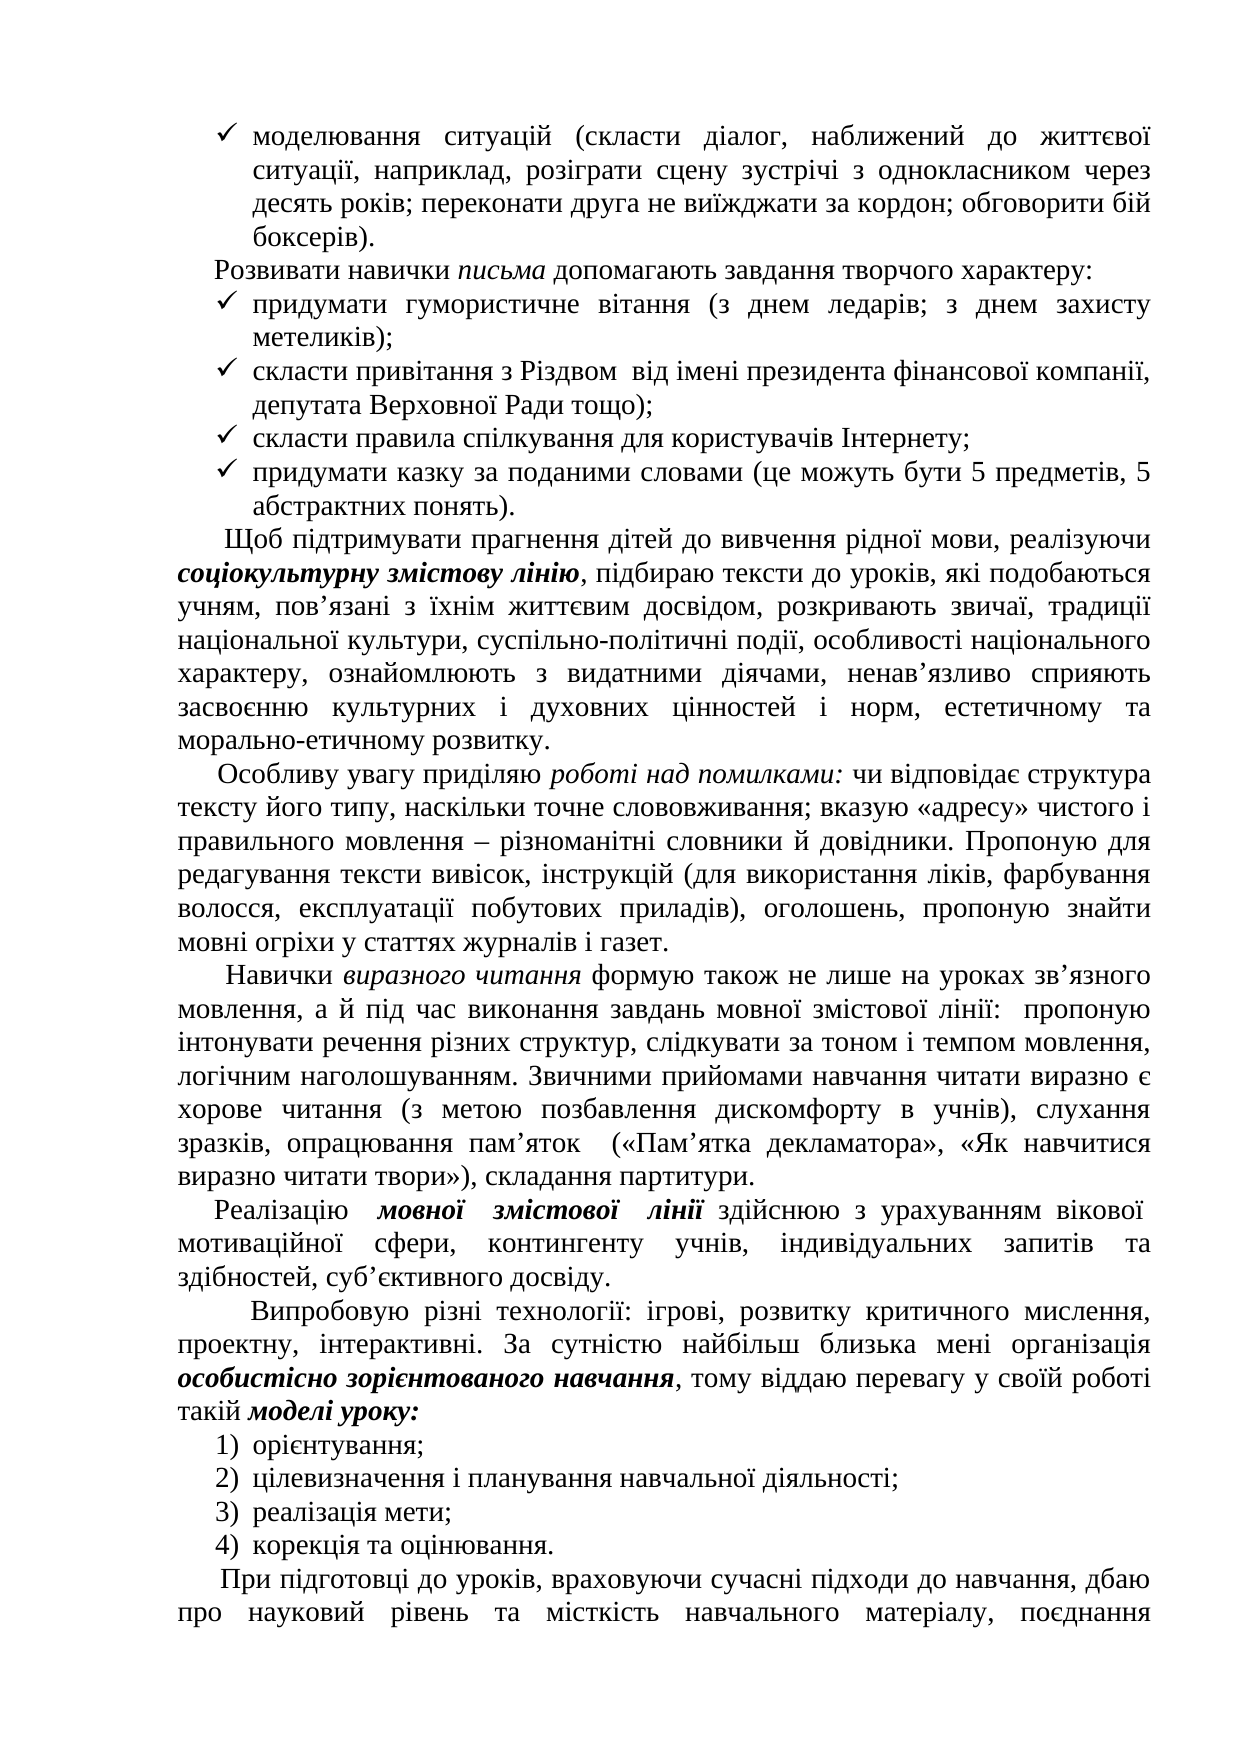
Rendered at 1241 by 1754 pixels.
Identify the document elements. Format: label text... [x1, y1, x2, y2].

text Реалізацію мовної змістової лінії здійснюю з урахуванням вікової [177, 1192, 1152, 1226]
text Розвивати навички письма допомагають завдання творчого характеру: [177, 252, 1152, 286]
list корекція та оцінювання. [215, 1527, 1152, 1561]
text Навички виразного читання формую також не лише на уроках зв’язного мовлення, а й під час виконання завдань мовної змістової лінії: пропоную інтонувати речення різних структур, слідкувати за тоном і темпом мовлення, логічним наголошуванням. Звичними прийомами навчання читати виразно є хорове читання (з метою позбавлення дискомфорту в учнів), слухання зразків, опрацювання пам’яток («Пам’ятка декламатора», «Як навчитися виразно читати твори»), складання партитури. [177, 957, 1152, 1192]
text Випробовую різні технології: ігрові, розвитку критичного мислення, проектну, інтерактивні. За сутністю найбільш близька мені організація особистісно зорієнтованого навчання, тому віддаю перевагу у своїй роботі такій моделі уроку: [177, 1293, 1152, 1427]
list моделювання ситуацій (скласти діалог, наближений до життєвої ситуації, наприклад, розіграти сцену зустрічі з однокласником через десять років; переконати друга не виїжджати за кордон; обговорити бій боксерів). [215, 118, 1152, 252]
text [177, 1561, 1152, 1628]
text Щоб підтримувати прагнення дітей до вивчення рідної мови, реалізуючи соціокультурну змістову лінію, підбираю тексти до уроків, які подобаються учням, пов’язані з їхнім життєвим досвідом, розкривають звичаї, традиції національної культури, суспільно-політичні події, особливості національного характеру, ознайомлюють з видатними діячами, ненав’язливо сприяють засвоєнню культурних і духовних цінностей і норм, естетичному та морально-етичному розвитку. [177, 521, 1152, 756]
text мотиваційної сфери, контингенту учнів, індивідуальних запитів та здібностей, суб’єктивного досвіду. [177, 1226, 1152, 1293]
list скласти привітання з Різдвом від імені президента фінансової компанії, депутата Верховної Ради тощо); [215, 353, 1152, 420]
list скласти правила спілкування для користувачів Інтернету; [215, 420, 1152, 454]
list цілевизначення і планування навчальної діяльності; [215, 1460, 1152, 1494]
list придумати казку за поданими словами (це можуть бути 5 предметів, 5 абстрактних понять). [215, 454, 1152, 521]
list придумати гумористичне вітання (з днем ледарів; з днем захисту метеликів); [215, 286, 1152, 353]
text Особливу увагу приділяю роботі над помилками: чи відповідає структура тексту його типу, наскільки точне слововживання; вказую «адресу» чистого і правильного мовлення – різноманітні словники й довідники. Пропоную для редагування тексти вивісок, інструкцій (для використання ліків, фарбування волосся, експлуатації побутових приладів), оголошень, пропоную знайти мовні огріхи у статтях журналів і газет. [177, 756, 1152, 957]
list реалізація мети; [215, 1494, 1152, 1527]
list орієнтування; [215, 1427, 1152, 1460]
